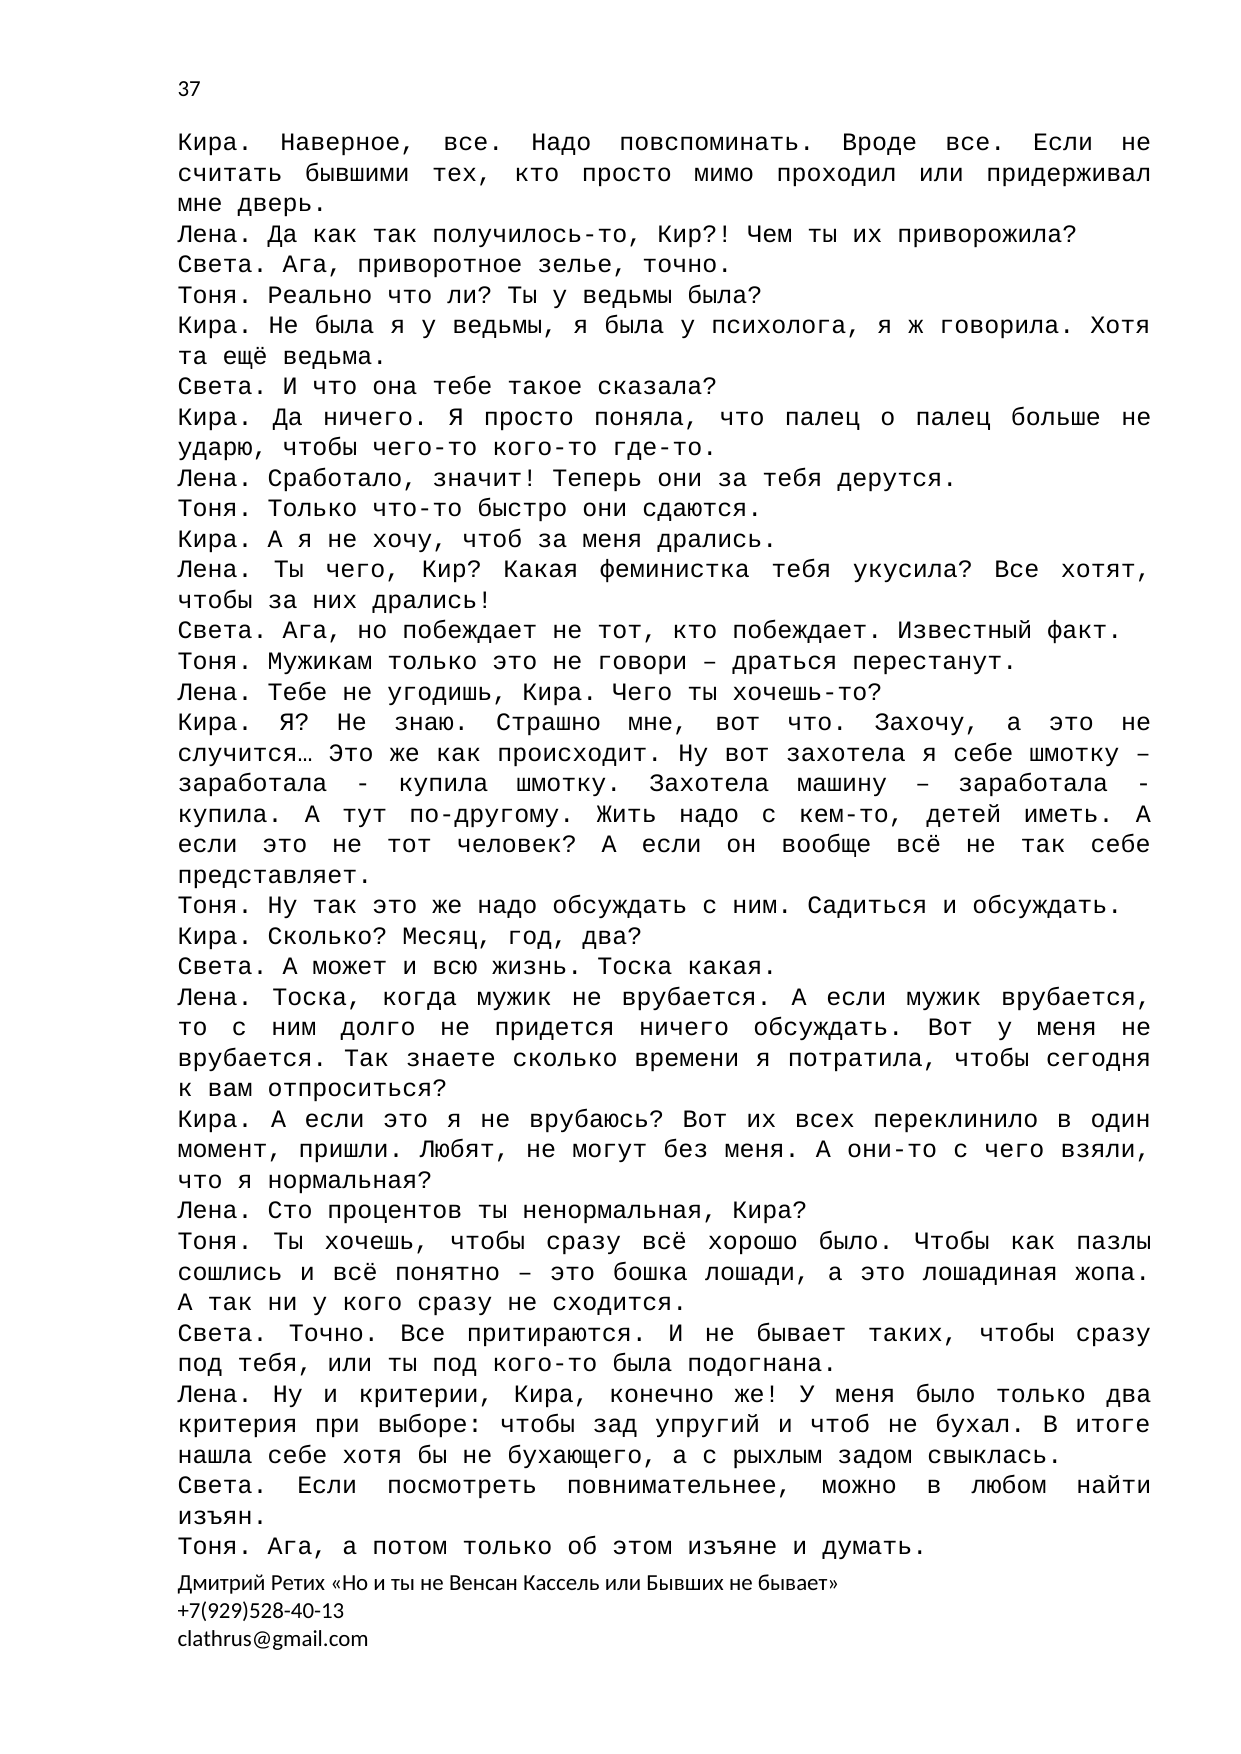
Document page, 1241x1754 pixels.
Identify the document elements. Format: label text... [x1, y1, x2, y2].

text Кира. Наверное, все. Надо повспоминать. Вроде все. Если не считать бывшими тех, кто просто мимо проходил или придерживал мне дверь. [177, 130, 1152, 219]
text Света. Ага, но побеждает не тот, кто побеждает. Известный факт. [177, 618, 1152, 646]
text Света. А может и всю жизнь. Тоска какая. [177, 954, 1152, 982]
text Лена. Да как так получилось-то, Кир?! Чем ты их приворожила? [177, 221, 1152, 250]
text Света. Если посмотреть повнимательнее, можно в любом найти изъян. [177, 1473, 1152, 1532]
text Лена. Ну и критерии, Кира, конечно же! У меня было только два критерия при выборе: чтобы зад упругий и чтоб не бухал. В итоге нашла себе хотя бы не бухающего, а с рыхлым задом свыклась. [177, 1381, 1152, 1471]
text Тоня. Ты хочешь, чтобы сразу всё хорошо было. Чтобы как пазлы сошлись и всё понятно – это бошка лошади, а это лошадиная жопа. А так ни у кого сразу не сходится. [177, 1228, 1152, 1318]
text Лена. Сто процентов ты ненормальная, Кира? [177, 1198, 1152, 1226]
text Лена. Ты чего, Кир? Какая феминистка тебя укусила? Все хотят, чтобы за них дрались! [177, 557, 1152, 616]
text Лена. Сработало, значит! Теперь они за тебя дерутся. [177, 466, 1152, 494]
text Тоня. Реально что ли? Ты у ведьмы была? [177, 282, 1152, 311]
text Тоня. Ага, а потом только об этом изъяне и думать. [177, 1534, 1152, 1562]
text Кира. А если это я не врубаюсь? Вот их всех переклинило в один момент, пришли. Любят, не могут без меня. А они-то с чего взяли, что я нормальная? [177, 1106, 1152, 1196]
text Тоня. Мужикам только это не говори – драться перестанут. [177, 649, 1152, 677]
text Тоня. Только что-то быстро они сдаются. [177, 496, 1152, 524]
text Лена. Тоска, когда мужик не врубается. А если мужик врубается, то с ним долго не придется ничего обсуждать. Вот у меня не врубается. Так знаете сколько времени я потратила, чтобы сегодня к вам отпроситься? [177, 984, 1152, 1104]
text Света. Ага, приворотное зелье, точно. [177, 252, 1152, 280]
text Кира. Я? Не знаю. Страшно мне, вот что. Захочу, а это не случится… Это же как происходит. Ну вот захотела я себе шмотку – заработала - купила шмотку. Захотела машину – заработала - купила. А тут по-другому. Жить надо с кем-то, детей иметь. А если это не тот человек? А если он вообще всё не так себе представляет. [177, 710, 1152, 891]
text Кира. А я не хочу, чтоб за меня дрались. [177, 527, 1152, 555]
text Тоня. Ну так это же надо обсуждать с ним. Садиться и обсуждать. [177, 893, 1152, 921]
text Кира. Не была я у ведьмы, я была у психолога, я ж говорила. Хотя та ещё ведьма. [177, 313, 1152, 372]
text Кира. Сколько? Месяц, год, два? [177, 923, 1152, 952]
text Света. И что она тебе такое сказала? [177, 374, 1152, 402]
text Света. Точно. Все притираются. И не бывает таких, чтобы сразу под тебя, или ты под кого-то была подогнана. [177, 1320, 1152, 1379]
text Кира. Да ничего. Я просто поняла, что палец о палец больше не ударю, чтобы чего-то кого-то где-то. [177, 404, 1152, 463]
text Лена. Тебе не угодишь, Кира. Чего ты хочешь-то? [177, 679, 1152, 707]
